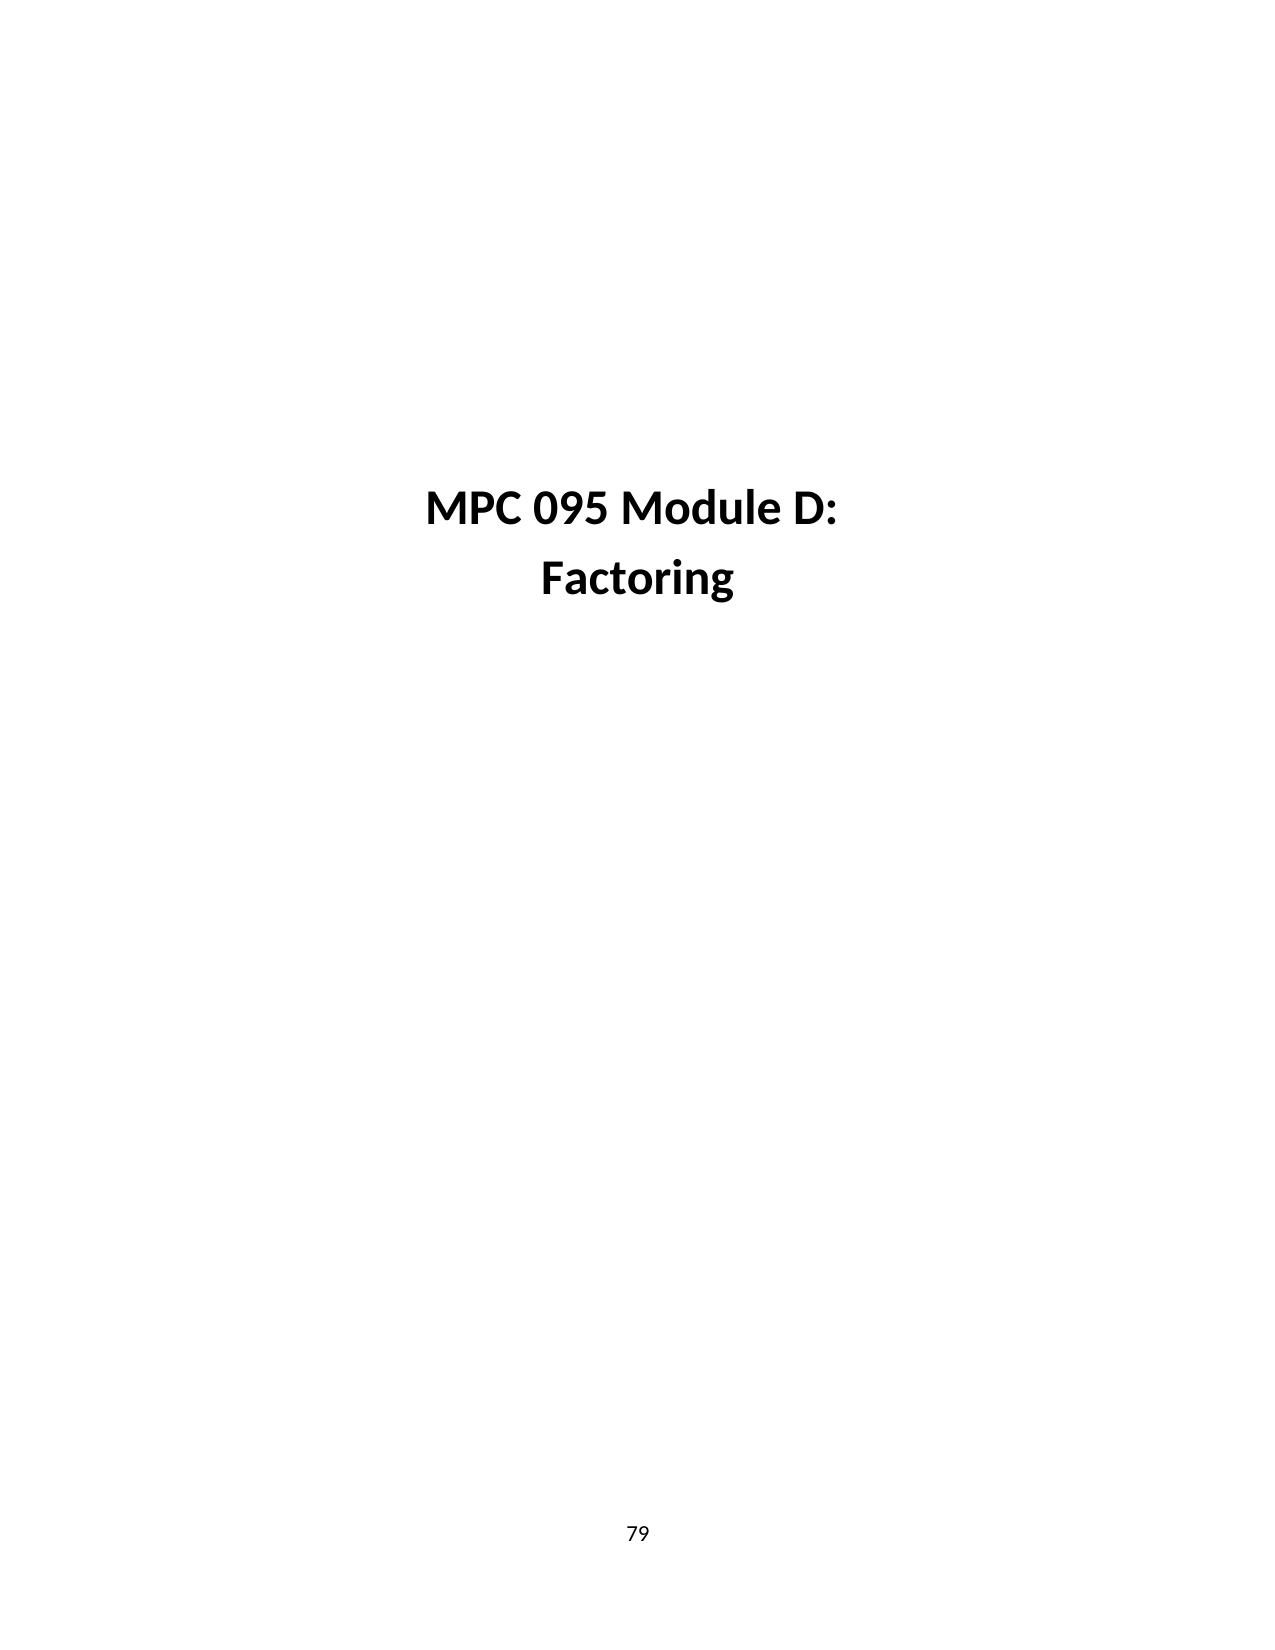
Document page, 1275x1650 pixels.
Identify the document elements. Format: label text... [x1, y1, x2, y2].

text MPC 095 Module D: Factoring [150, 476, 1125, 607]
